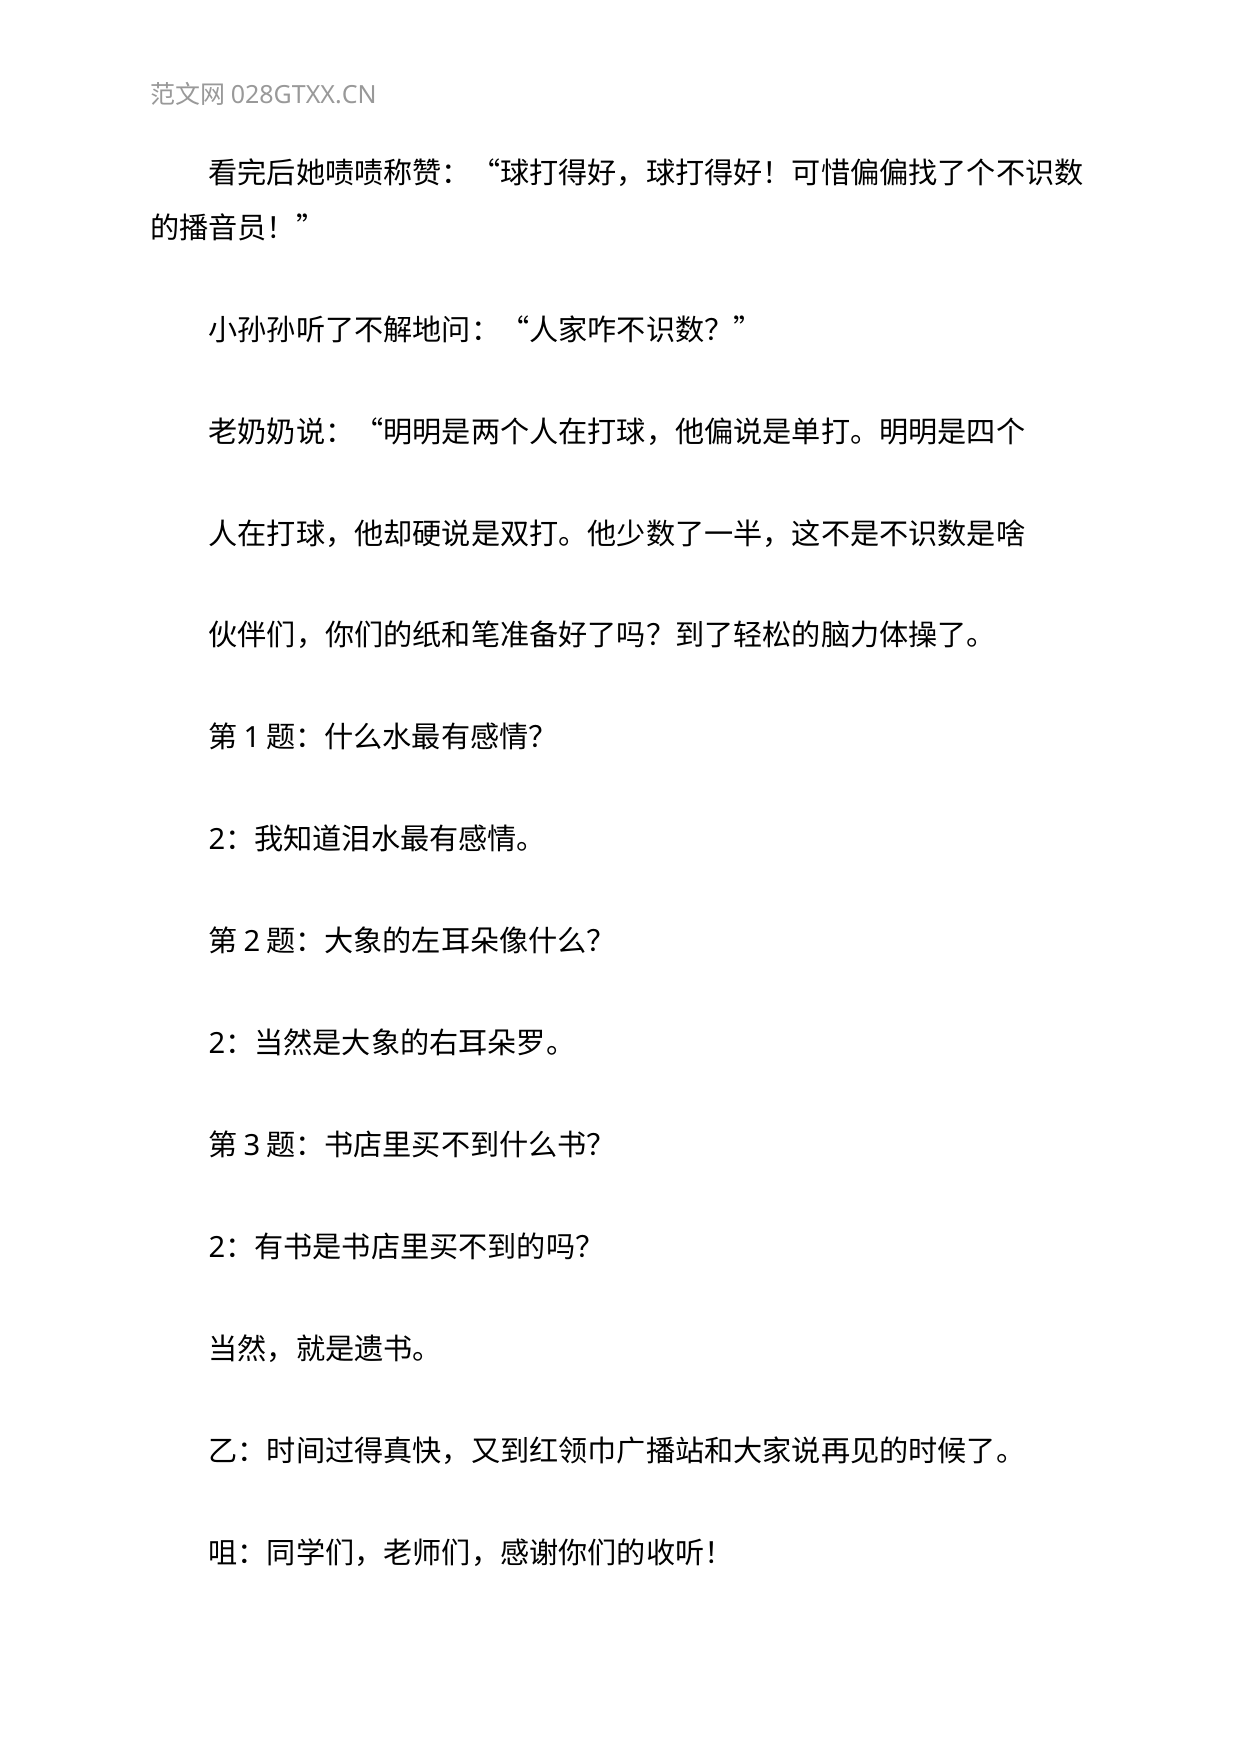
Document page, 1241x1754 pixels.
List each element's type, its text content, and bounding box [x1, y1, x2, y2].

text 2：我知道泪水最有感情。 [150, 816, 1090, 858]
text 2：当然是大象的右耳朵罗。 [150, 1020, 1090, 1062]
text 第3题：书店里买不到什么书？ [150, 1122, 1090, 1164]
text 老奶奶说：“明明是两个人在打球，他偏说是单打。明明是四个 [150, 408, 1090, 451]
text 当然，就是遗书。 [150, 1326, 1090, 1368]
text 看完后她啧啧称赞：“球打得好，球打得好！可惜偏偏找了个不识数的播音员！” [150, 150, 1090, 247]
text 2：有书是书店里买不到的吗？ [150, 1224, 1090, 1266]
text 伙伴们，你们的纸和笔准备好了吗？到了轻松的脑力体操了。 [150, 612, 1090, 654]
text 人在打球，他却硬说是双打。他少数了一半，这不是不识数是啥 [150, 510, 1090, 552]
text 咀：同学们，老师们，感谢你们的收听！ [150, 1529, 1090, 1571]
text 第2题：大象的左耳朵像什么？ [150, 918, 1090, 960]
text 小孙孙听了不解地问：“人家咋不识数？” [150, 307, 1090, 349]
text 乙：时间过得真快，又到红领巾广播站和大家说再见的时候了。 [150, 1427, 1090, 1470]
text 第1题：什么水最有感情？ [150, 714, 1090, 756]
